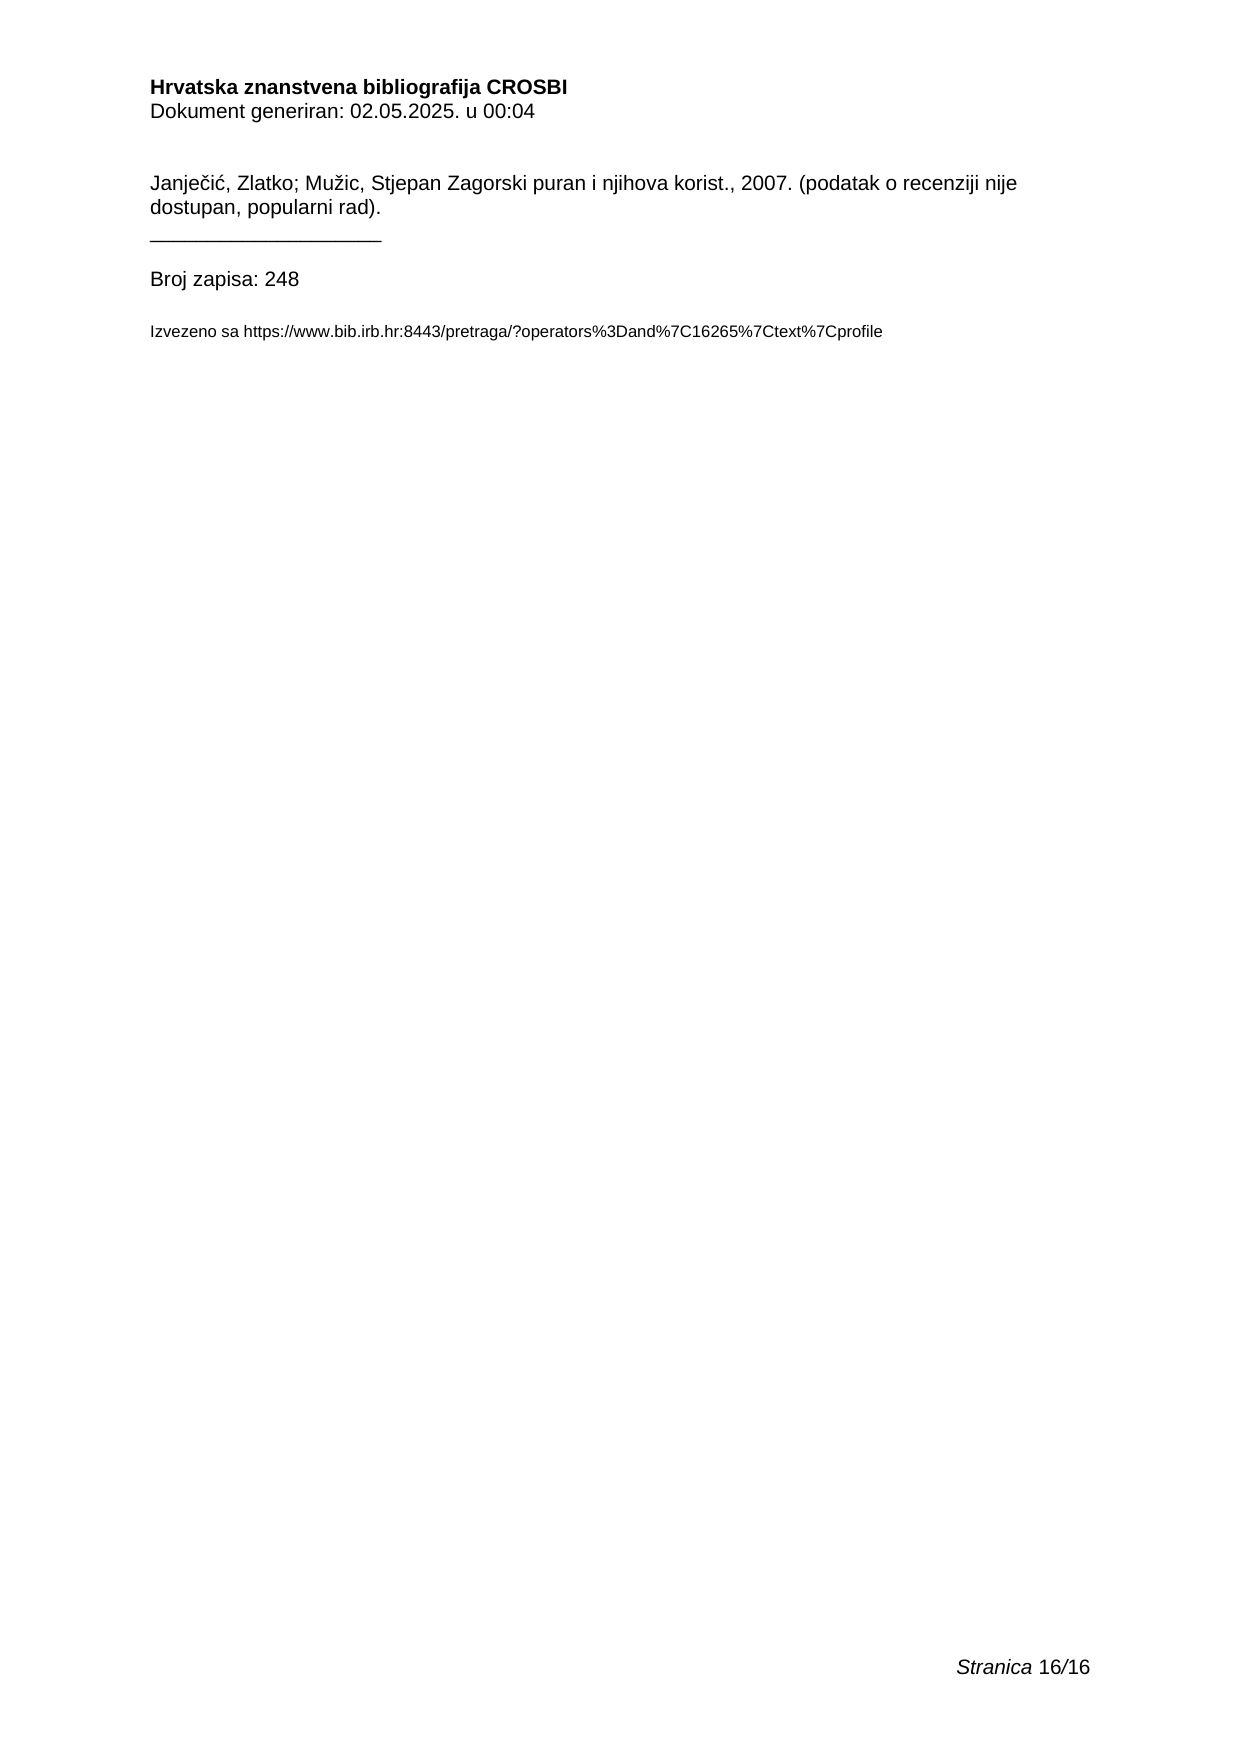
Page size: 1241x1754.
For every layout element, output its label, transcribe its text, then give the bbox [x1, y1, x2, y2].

text Janječić, Zlatko; Mužic, Stjepan [150, 171, 1090, 219]
text Broj zapisa: 248 [150, 267, 1090, 291]
text Izvezeno sa https://www.bib.irb.hr:8443/pretraga/?operators%3Dand%7C16265%7Ctext%7Cprofile [150, 322, 1090, 341]
text ____________________ [150, 219, 1090, 243]
